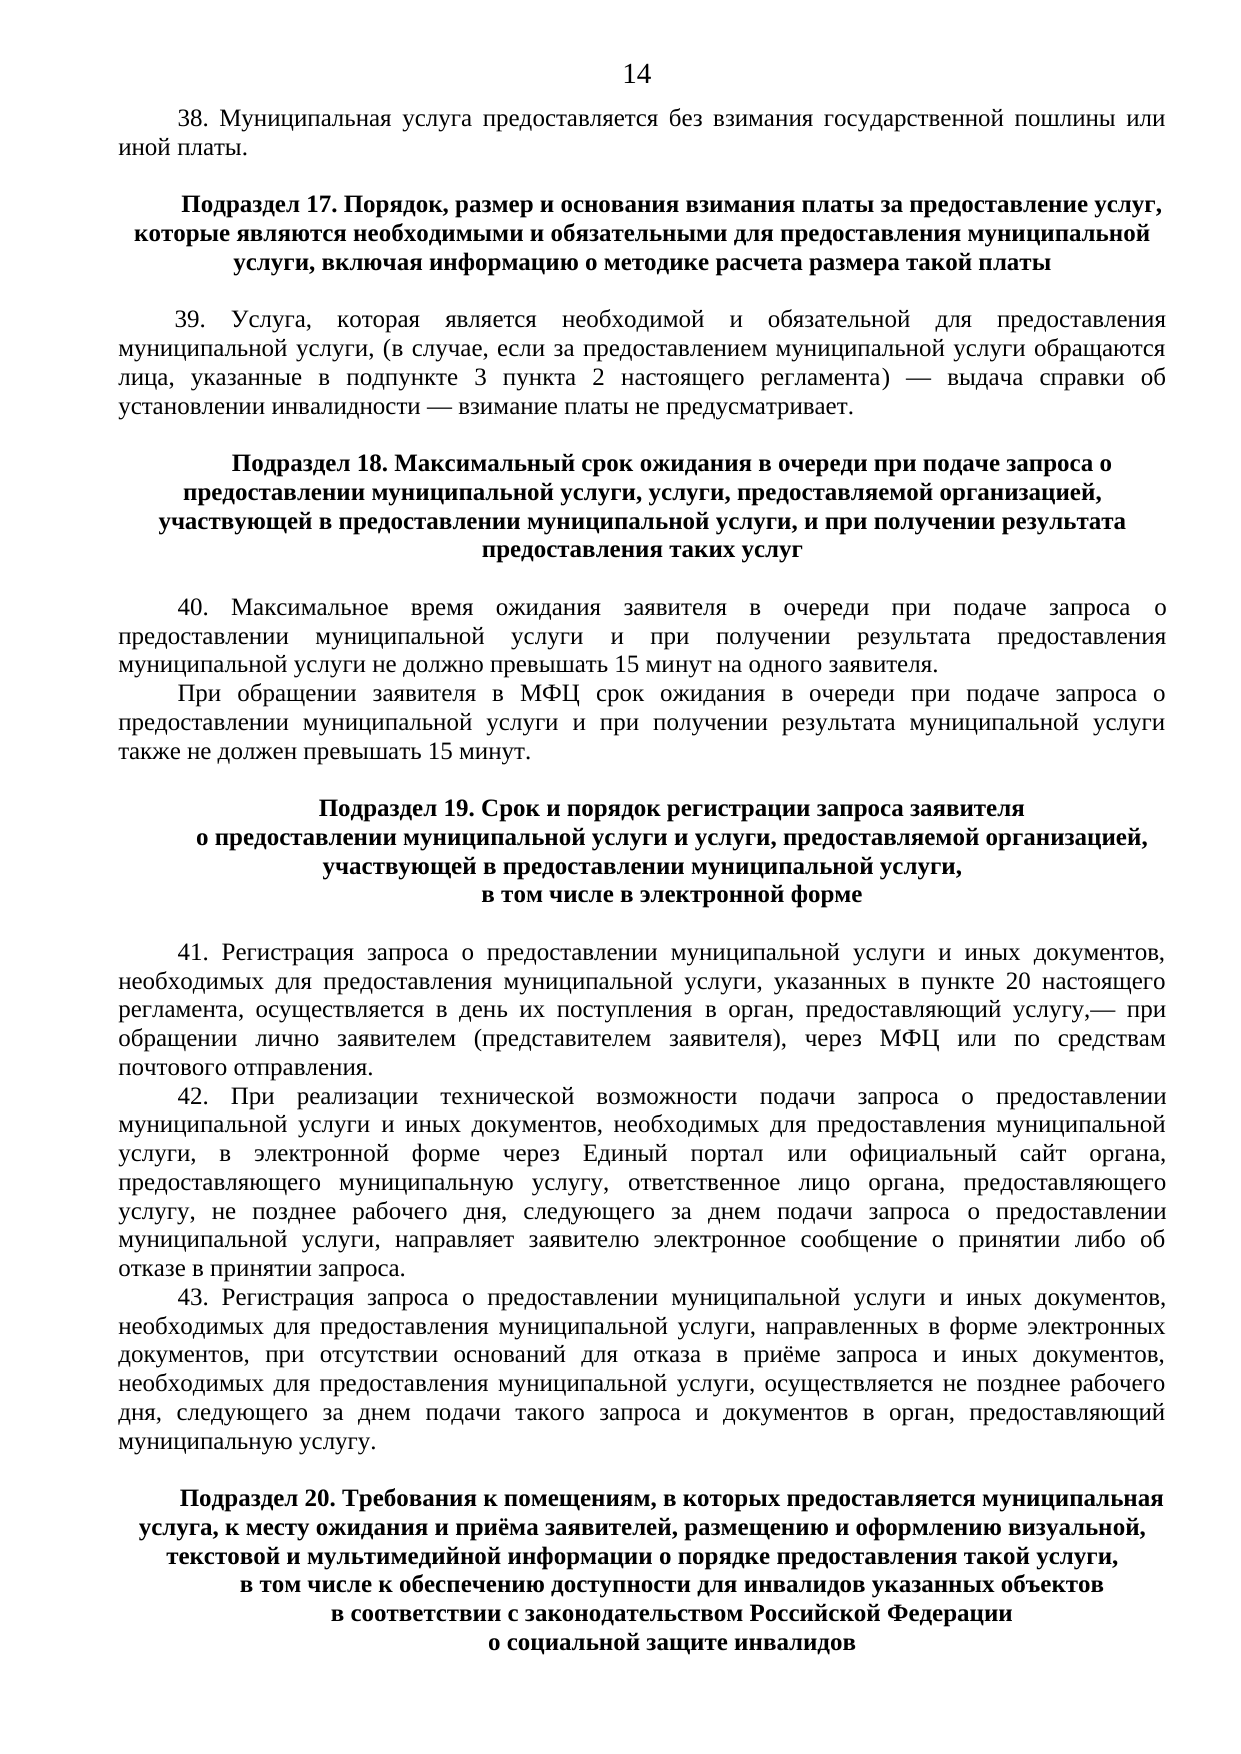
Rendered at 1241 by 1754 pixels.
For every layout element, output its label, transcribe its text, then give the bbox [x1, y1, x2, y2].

text При обращении заявителя в МФЦ срок ожидания в очереди при подаче запроса о предоставлении муниципальной услуги и при получении результата муниципальной услуги также не должен превышать 15 минут. [118, 678, 1167, 764]
text Подраздел 19. Срок и порядок регистрации запроса заявителя [118, 793, 1167, 822]
text о социальной защите инвалидов [118, 1627, 1167, 1656]
text в соответствии с законодательством Российской Федерации [118, 1598, 1167, 1627]
text 39. Услуга, которая является необходимой и обязательной для предоставления муниципальной услуги, (в случае, если за предоставлением муниципальной услуги обращаются лица, указанные в подпункте 3 пункта 2 настоящего регламента) — выдача справки об установлении инвалидности — взимание платы не предусматривает. [118, 304, 1167, 419]
text 41. Регистрация запроса о предоставлении муниципальной услуги и иных документов, необходимых для предоставления муниципальной услуги, указанных в пункте 20 настоящего регламента, осуществляется в день их поступления в орган, предоставляющий услугу,— при обращении лично заявителем (представителем заявителя), через МФЦ или по средствам почтового отправления. [118, 937, 1167, 1081]
text 40. Максимальное время ожидания заявителя в очереди при подаче запроса о предоставлении муниципальной услуги и при получении результата предоставления муниципальной услуги не должно превышать 15 минут на одного заявителя. [118, 592, 1167, 678]
text в том числе в электронной форме [118, 879, 1167, 908]
text о предоставлении муниципальной услуги и услуги, предоставляемой организацией, участвующей в предоставлении муниципальной услуги, [118, 822, 1167, 879]
text 38. Муниципальная услуга предоставляется без взимания государственной пошлины или иной платы. [118, 103, 1167, 161]
text в том числе к обеспечению доступности для инвалидов указанных объектов [118, 1569, 1167, 1598]
text 42. При реализации технической возможности подачи запроса о предоставлении муниципальной услуги и иных документов, необходимых для предоставления муниципальной услуги, в электронной форме через Единый портал или официальный сайт органа, предоставляющего муниципальную услугу, ответственное лицо органа, предоставляющего услугу, не позднее рабочего дня, следующего за днем подачи запроса о предоставлении муниципальной услуги, направляет заявителю электронное сообщение о принятии либо об отказе в принятии запроса. [118, 1081, 1167, 1282]
text Подраздел 17. Порядок, размер и основания взимания платы за предоставление услуг, которые являются необходимыми и обязательными для предоставления муниципальной услуги, включая информацию о методике расчета размера такой платы [118, 189, 1167, 276]
text Подраздел 18. Максимальный срок ожидания в очереди при подаче запроса о предоставлении муниципальной услуги, услуги, предоставляемой организацией, участвующей в предоставлении муниципальной услуги, и при получении результата предоставления таких услуг [118, 448, 1167, 563]
text 43. Регистрация запроса о предоставлении муниципальной услуги и иных документов, необходимых для предоставления муниципальной услуги, направленных в форме электронных документов, при отсутствии оснований для отказа в приёме запроса и иных документов, необходимых для предоставления муниципальной услуги, осуществляется не позднее рабочего дня, следующего за днем подачи такого запроса и документов в орган, предоставляющий муниципальную услугу. [118, 1282, 1167, 1454]
text Подраздел 20. Требования к помещениям, в которых предоставляется муниципальная услуга, к месту ожидания и приёма заявителей, размещению и оформлению визуальной, текстовой и мультимедийной информации о порядке предоставления такой услуги, [118, 1483, 1167, 1569]
